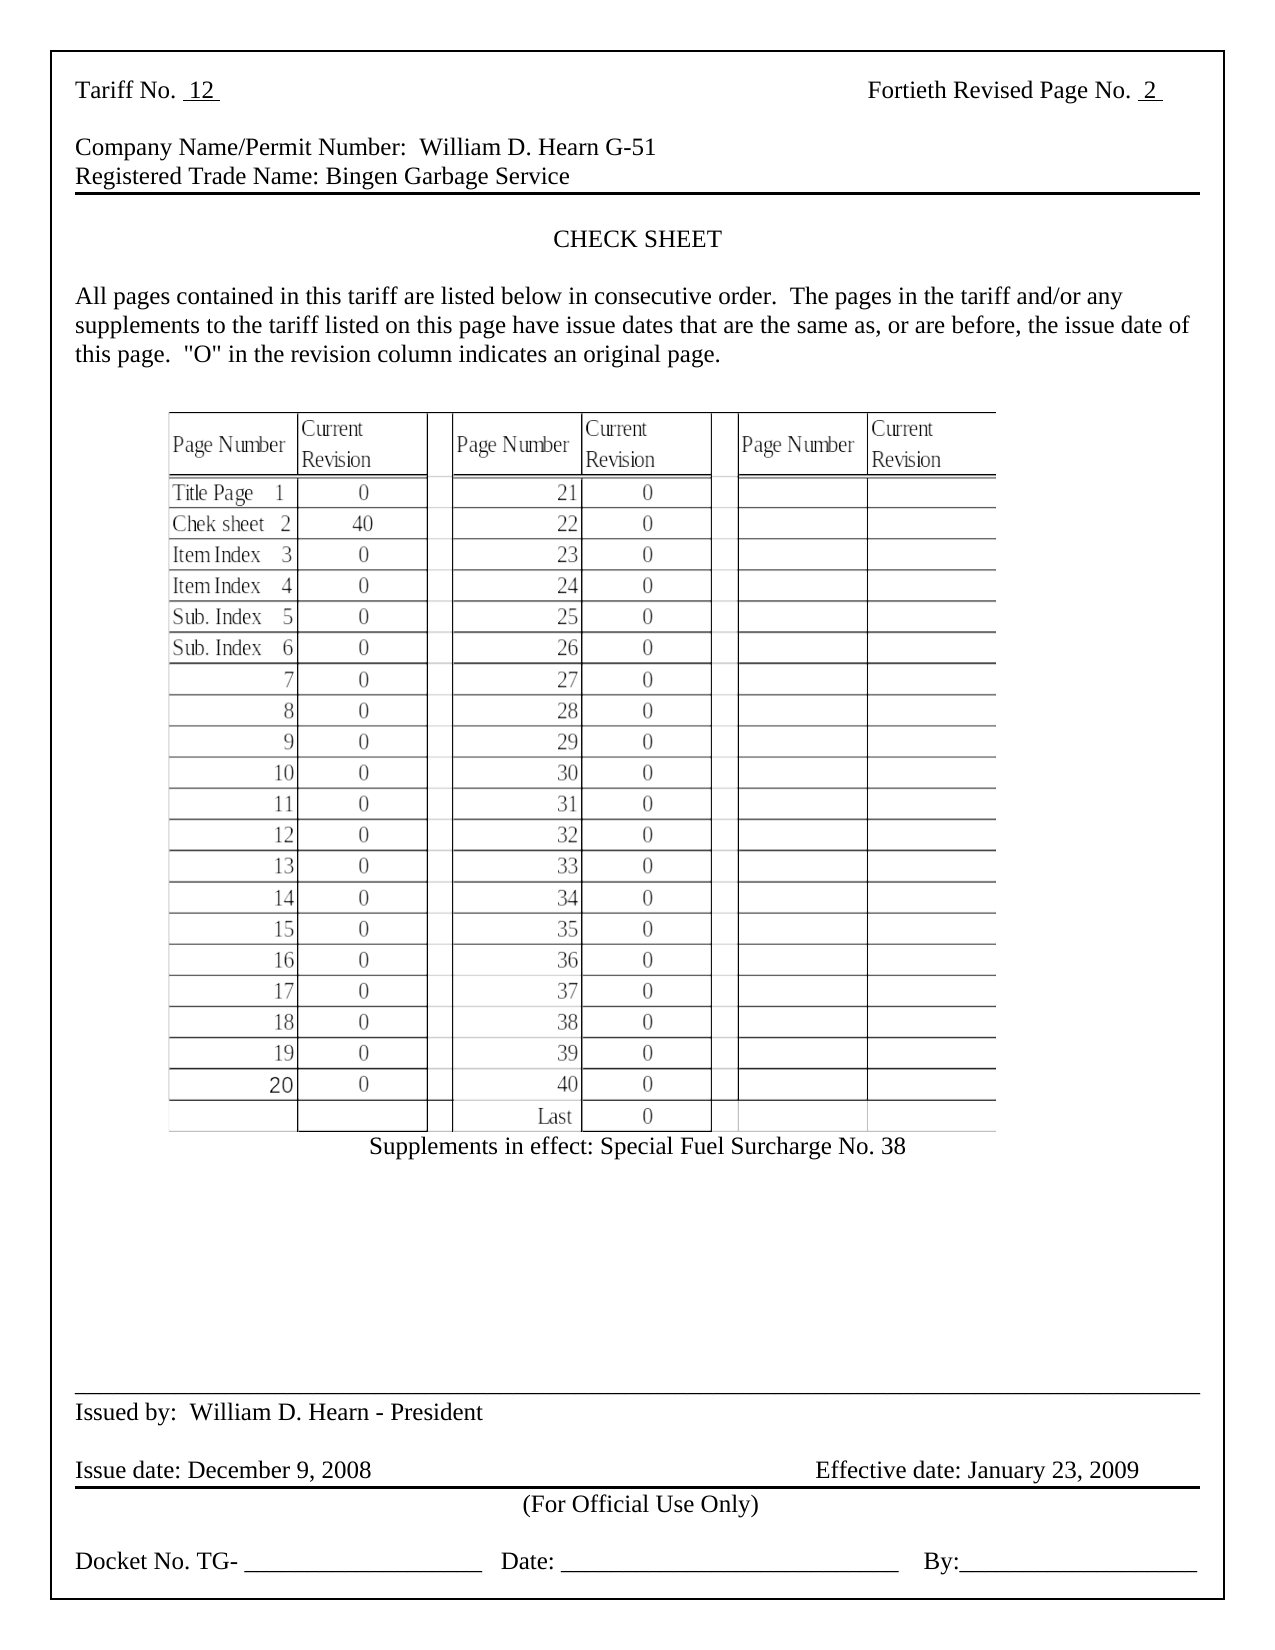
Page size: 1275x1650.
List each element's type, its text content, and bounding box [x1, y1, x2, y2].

text Supplements in effect: Special Fuel Surcharge No. 38 [75, 396, 1200, 1160]
text CHECK SHEET [75, 224, 1200, 253]
text All pages contained in this tariff are listed below in consecutive order. The pages in the tariff and/or any supplements to the tariff listed on this page have issue dates that are the same as, or are before, the issue date of this page. "O" in the revision column indicates an original page. [75, 281, 1200, 368]
